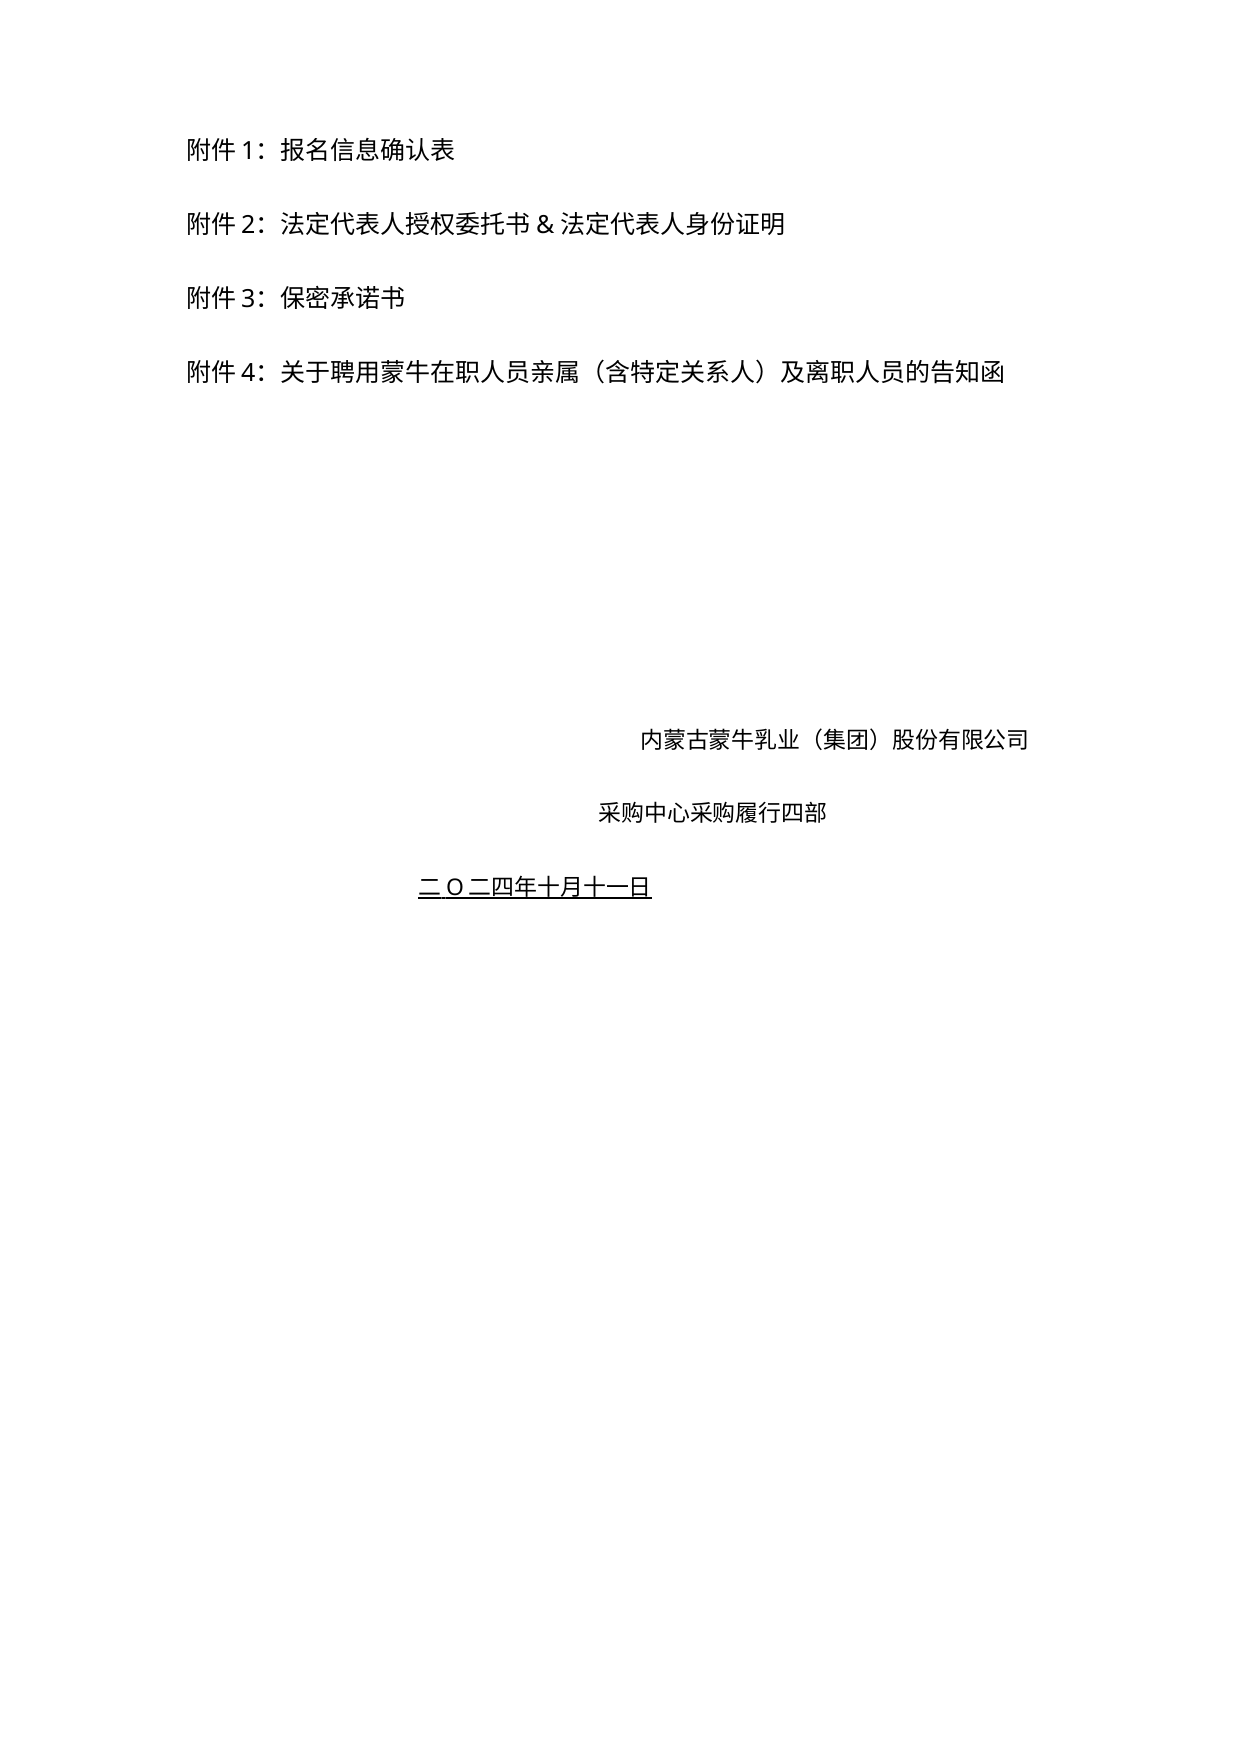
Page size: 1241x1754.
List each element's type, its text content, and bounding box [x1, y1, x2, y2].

text 附件3：保密承诺书 [136, 264, 1104, 329]
text 内蒙古蒙牛乳业（集团）股份有限公司 [136, 706, 1104, 771]
text 二O二四年十月十一日 [136, 853, 938, 918]
text 附件1：报名信息确认表 [136, 116, 1104, 181]
text 采购中心采购履行四部 [136, 779, 1051, 844]
text 附件4：关于聘用蒙牛在职人员亲属（含特定关系人）及离职人员的告知函 [136, 338, 1104, 403]
text 附件2：法定代表人授权委托书 & 法定代表人身份证明 [136, 190, 1104, 255]
